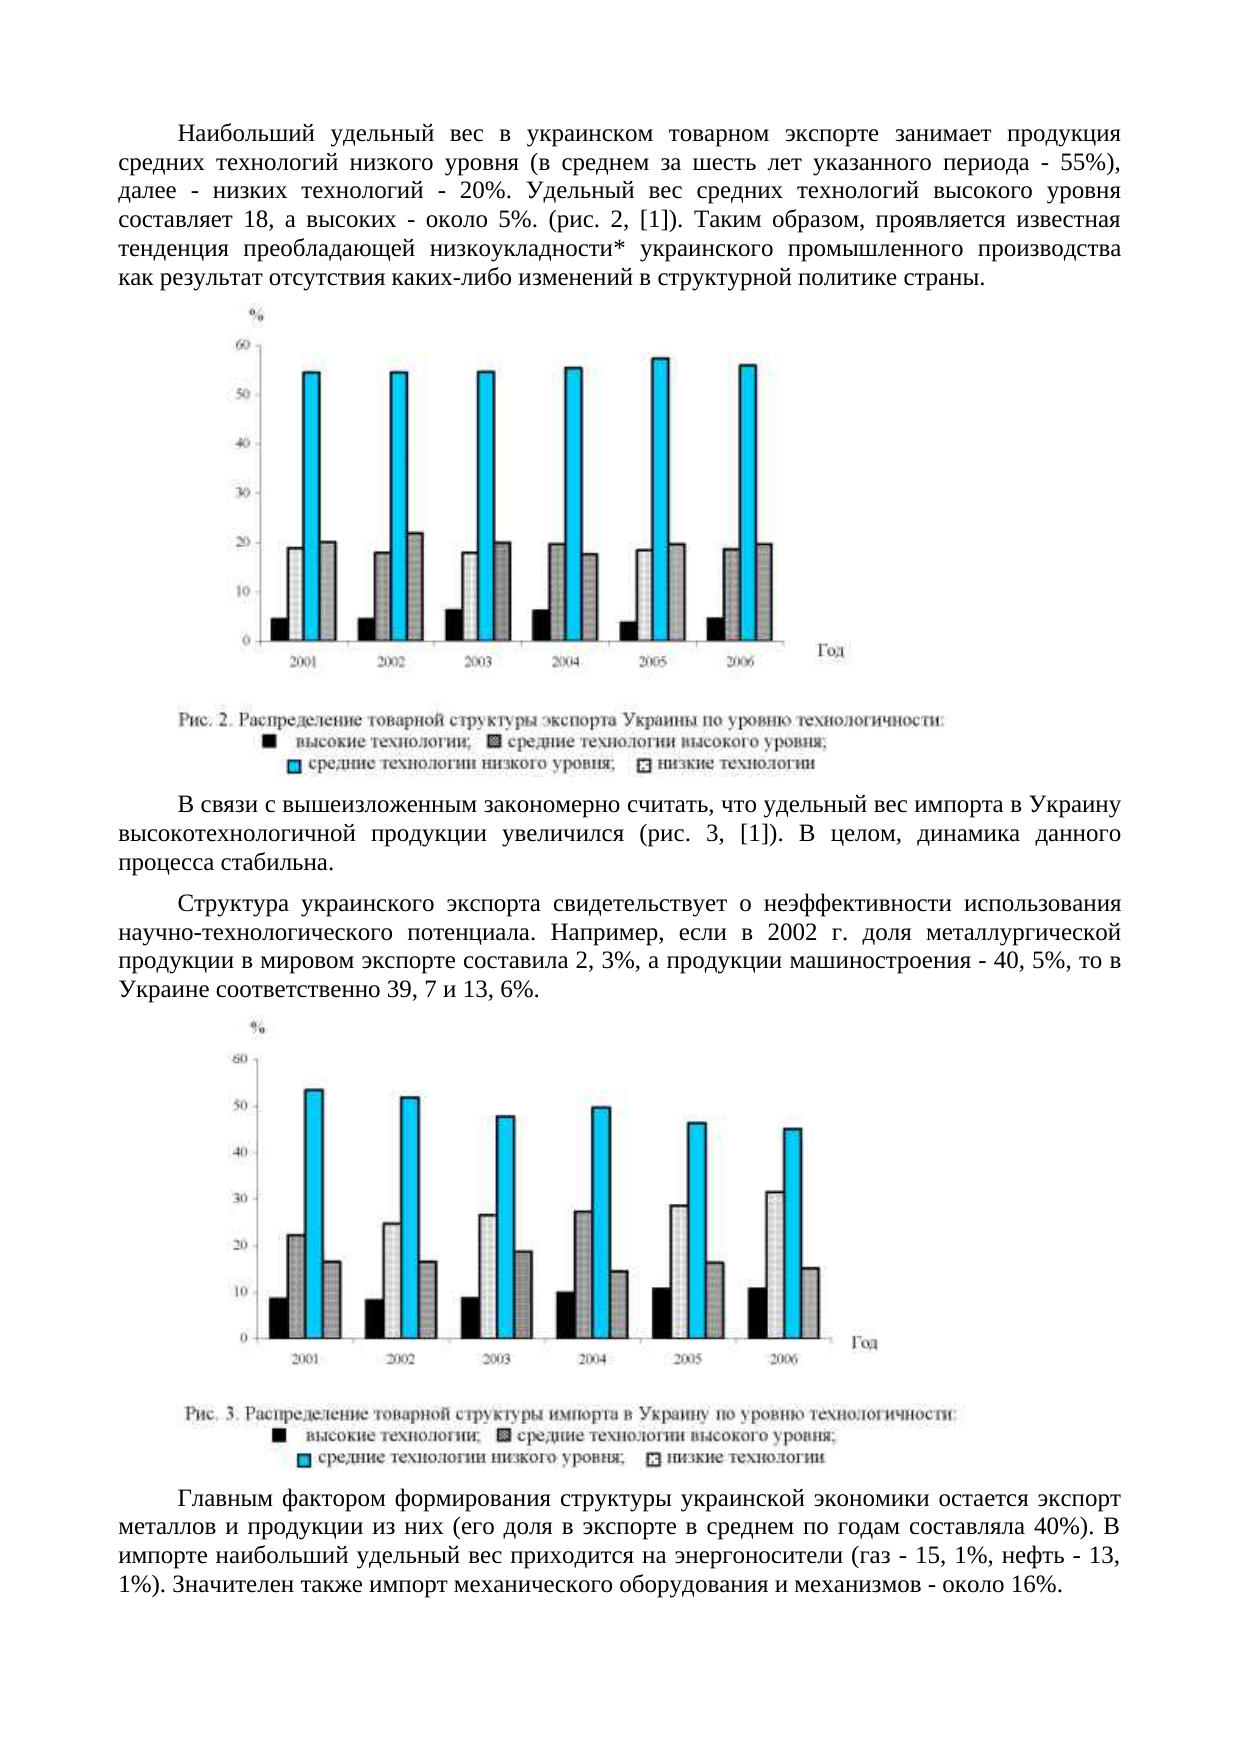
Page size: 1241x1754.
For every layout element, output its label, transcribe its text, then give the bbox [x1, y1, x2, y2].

text Наибольший удельный вес в украинском товарном экспорте занимает продукция средних технологий низкого уровня (в среднем за шесть лет указанного периода - 55%), далее - низких технологий - 20%. Удельный вес средних технологий высокого уровня составляет 18, а высоких - около 5%. (рис. 2, [1]). Таким образом, проявляется известная тенденция преобладающей низкоукладности* украинского промышленного производства как результат отсутствия каких-либо изменений в структурной политике страны. [118, 118, 1122, 291]
picture [177, 1015, 965, 1471]
text В связи с вышеизложенным закономерно считать, что удельный вес импорта в Украину высокотехнологичной продукции увеличился (рис. 3, [1]). В целом, динамика данного процесса стабильна. [118, 789, 1122, 875]
picture [177, 303, 948, 777]
text Главным фактором формирования структуры украинской экономики остается экспорт металлов и продукции из них (его доля в экспорте в среднем по годам составляла 40%). В импорте наибольший удельный вес приходится на энергоносители (газ - 15, 1%, нефть - 13, 1%). Значителен также импорт механического оборудования и механизмов - около 16%. [118, 1483, 1122, 1598]
text Структура украинского экспорта свидетельствует о неэффективности использования научно-технологического потенциала. Например, если в . доля металлургической продукции в мировом экспорте составила 2, 3%, а продукции машиностроения - 40, 5%, то в Украине соответственно 39, 7 и 13, 6%. [118, 888, 1122, 1003]
